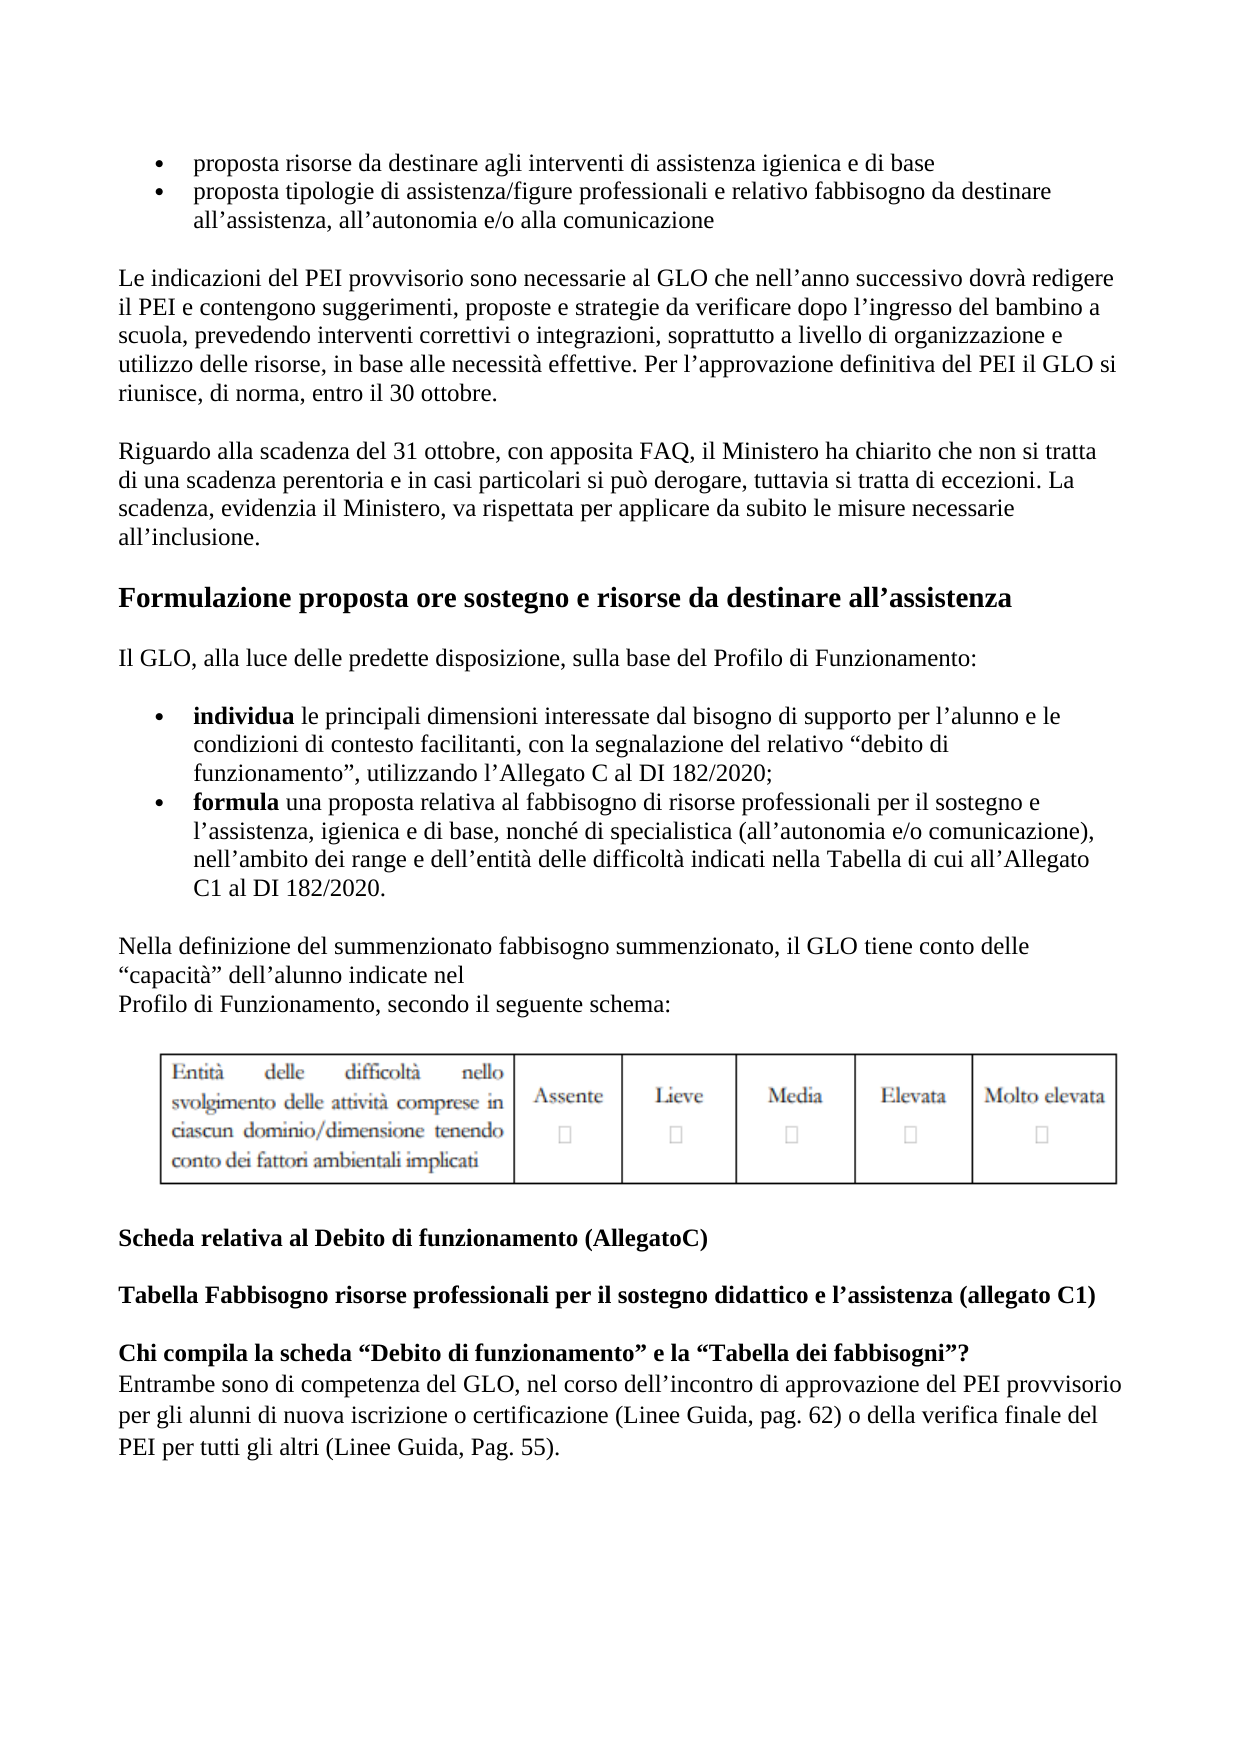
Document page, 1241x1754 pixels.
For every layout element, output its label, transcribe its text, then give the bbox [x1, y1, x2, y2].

picture [118, 1046, 1122, 1194]
text Le indicazioni del PEI provvisorio sono necessarie al GLO che nell’anno successivo dovrà redigere il PEI e contengono suggerimenti, proposte e strategie da verificare dopo l’ingresso del bambino a scuola, prevedendo interventi correttivi o integrazioni, soprattutto a livello di organizzazione e utilizzo delle risorse, in base alle necessità effettive. Per l’approvazione definitiva del PEI il GLO si riunisce, di norma, entro il 30 ottobre. [118, 263, 1122, 407]
text Tabella Fabbisogno risorse professionali per il sostegno didattico e l’assistenza (allegato C1) [118, 1281, 1122, 1309]
text Scheda relativa al Debito di funzionamento (AllegatoC) [118, 1223, 1122, 1251]
text Formulazione proposta ore sostegno e risorse da destinare all’assistenza [118, 580, 1122, 614]
text Nella definizione del summenzionato fabbisogno summenzionato, il GLO tiene conto delle “capacità” dell’alunno indicate nel Profilo di Funzionamento, secondo il seguente schema: [118, 931, 1122, 1017]
text Chi compila la scheda “Debito di funzionamento” e la “Tabella dei fabbisogni”? Entrambe sono di competenza del GLO, nel corso dell’incontro di approvazione del PEI provvisorio per gli alunni di nuova iscrizione o certificazione (Linee Guida, pag. 62) o della verifica finale del PEI per tutti gli altri (Linee Guida, Pag. 55). [118, 1338, 1122, 1460]
list proposta risorse da destinare agli interventi di assistenza igienica e di base [156, 148, 1122, 176]
list individua le principali dimensioni interessate dal bisogno di supporto per l’alunno e le condizioni di contesto facilitanti, con la segnalazione del relativo “debito di funzionamento”, utilizzando l’Allegato C al DI 182/2020; [156, 701, 1122, 787]
list proposta tipologie di assistenza/figure professionali e relativo fabbisogno da destinare all’assistenza, all’autonomia e/o alla comunicazione [156, 176, 1122, 234]
list formula una proposta relativa al fabbisogno di risorse professionali per il sostegno e l’assistenza, igienica e di base, nonché di specialistica (all’autonomia e/o comunicazione), nell’ambito dei range e dell’entità delle difficoltà indicati nella Tabella di cui all’Allegato C1 al DI 182/2020. [156, 787, 1122, 902]
text Riguardo alla scadenza del 31 ottobre, con apposita FAQ, il Ministero ha chiarito che non si tratta di una scadenza perentoria e in casi particolari si può derogare, tuttavia si tratta di eccezioni. La scadenza, evidenzia il Ministero, va rispettata per applicare da subito le misure necessarie all’inclusione. [118, 436, 1122, 551]
text Il GLO, alla luce delle predette disposizione, sulla base del Profilo di Funzionamento: [118, 643, 1122, 672]
